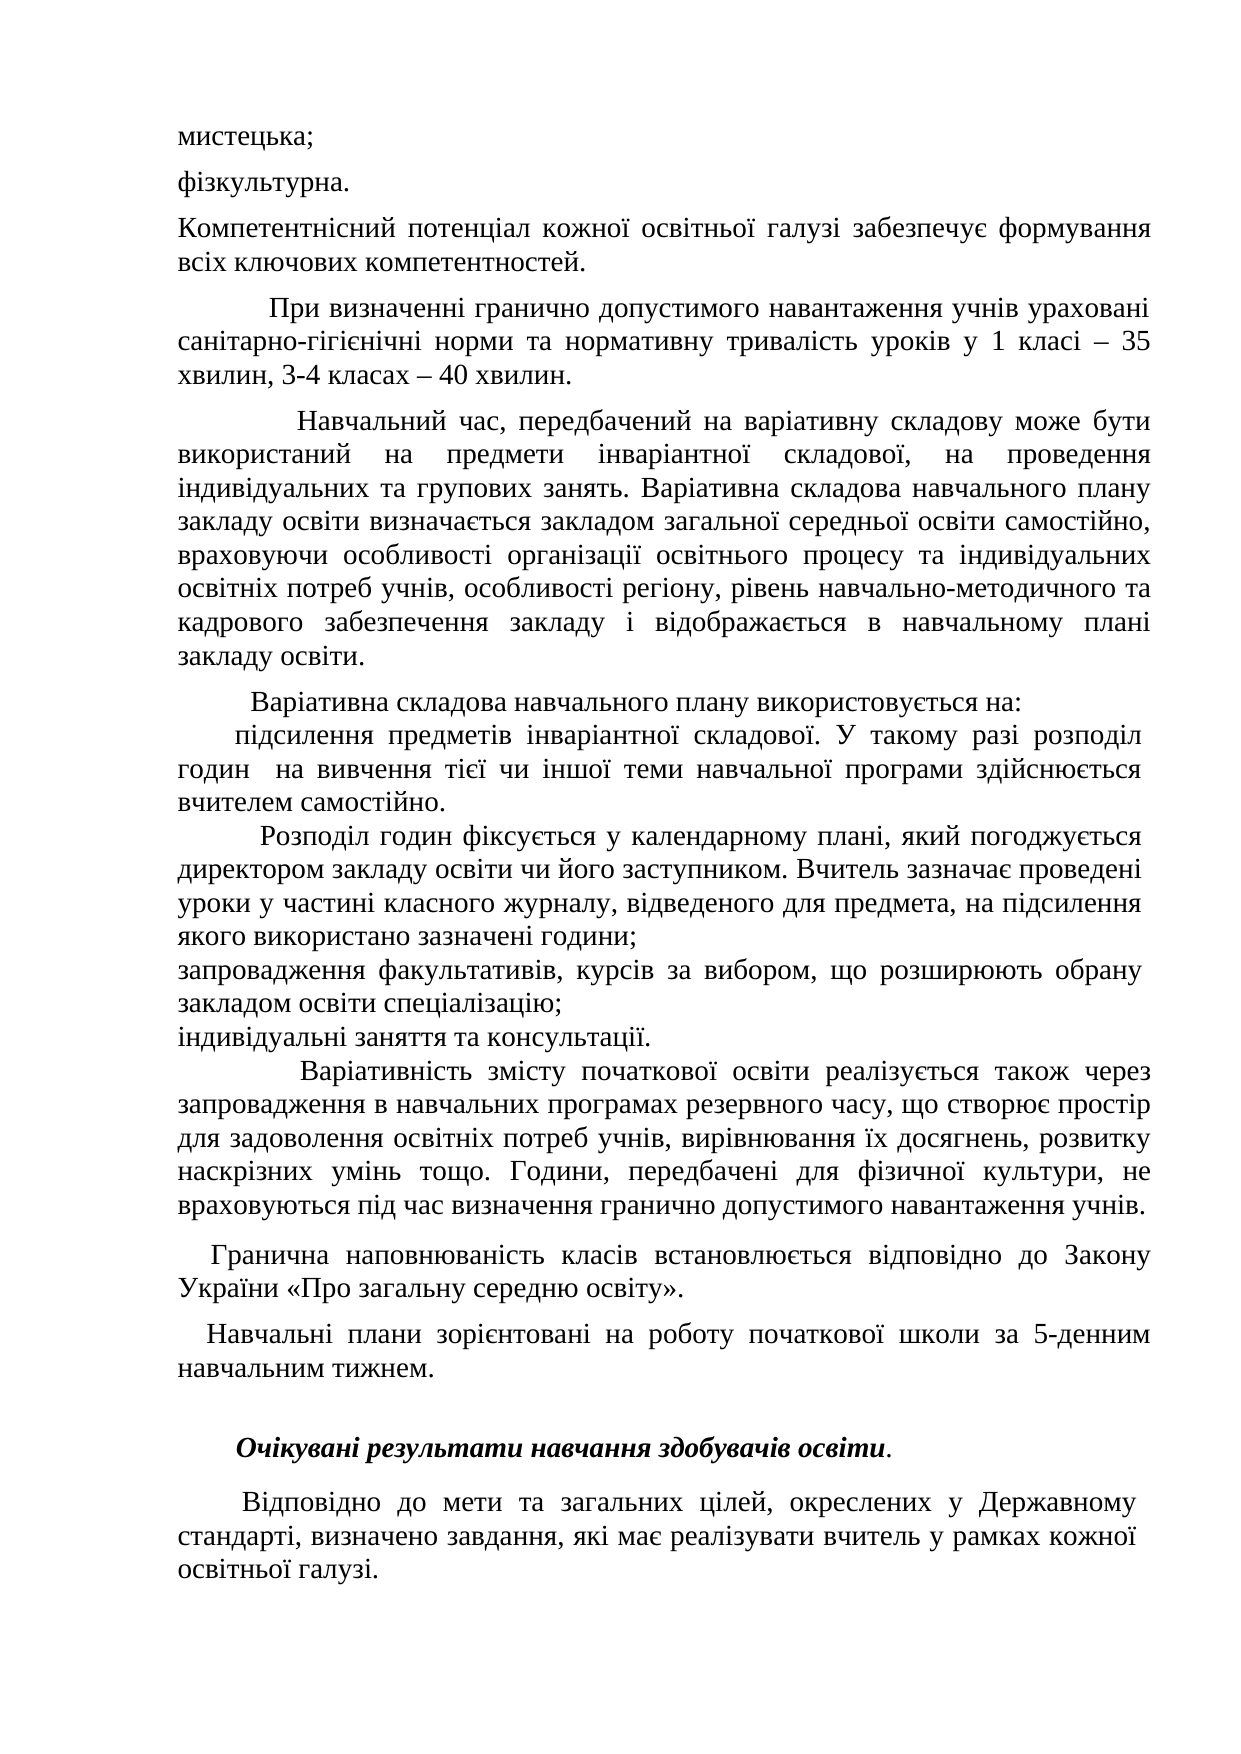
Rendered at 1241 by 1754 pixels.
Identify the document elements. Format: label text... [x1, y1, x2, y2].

text Розподіл годин фіксується у календарному плані, який погоджується директором закладу освіти чи його заступником. Вчитель зазначає проведені уроки у частині класного журналу, відведеного для предмета, на підсилення якого використано зазначені години; [177, 818, 1143, 952]
text Варіативна складова навчального плану використовується на: [177, 684, 1152, 717]
text Навчальні плани зорієнтовані на роботу початкової школи за 5-денним навчальним тижнем. [177, 1317, 1152, 1384]
text Гранична наповнюваність класів встановлюється відповідно до Закону України «Про загальну середню освіту». [177, 1237, 1152, 1304]
text Відповідно до мети та загальних цілей, окреслених у Державному стандарті, визначено завдання, які має реалізувати вчитель у рамках кожної освітньої галузі. [177, 1484, 1137, 1585]
text Компетентнісний потенціал кожної освітньої галузі забезпечує формування всіх ключових компетентностей. [177, 210, 1152, 277]
text індивідуальні заняття та консультації. [177, 1019, 1143, 1053]
text мистецька; [177, 118, 1152, 152]
text Навчальний час, передбачений на варіативну складову може бути використаний на предмети інваріантної складової, на проведення індивідуальних та групових занять. Варіативна складова навчального плану закладу освіти визначається закладом загальної середньої освіти самостійно, враховуючи особливості організації освітнього процесу та індивідуальних освітніх потреб учнів, особливості регіону, рівень навчально-методичного та кадрового забезпечення закладу і відображається в навчальному плані закладу освіти. [177, 403, 1152, 671]
text Варіативність змісту початкової освіти реалізується також через запровадження в навчальних програмах резервного часу, що створює простір для задоволення освітніх потреб учнів, вирівнювання їх досягнень, розвитку наскрізних умінь тощо. Години, передбачені для фізичної культури, не враховуються під час визначення гранично допустимого навантаження учнів. [177, 1053, 1152, 1220]
text підсилення предметів інваріантної складової. У такому разі розподіл годин на вивчення тієї чи іншої теми навчальної програми здійснюється вчителем самостійно. [177, 717, 1143, 818]
text При визначенні гранично допустимого навантаження учнів ураховані санітарно-гігієнічні норми та нормативну тривалість уроків у 1 класі – 35 хвилин, 3-4 класах – 40 хвилин. [177, 290, 1152, 390]
text Очікувані результати навчання здобувачів освіти. [177, 1430, 1137, 1463]
text запровадження факультативів, курсів за вибором, що розширюють обрану закладом освіти спеціалізацію; [177, 952, 1143, 1019]
text фізкультурна. [177, 164, 1152, 198]
